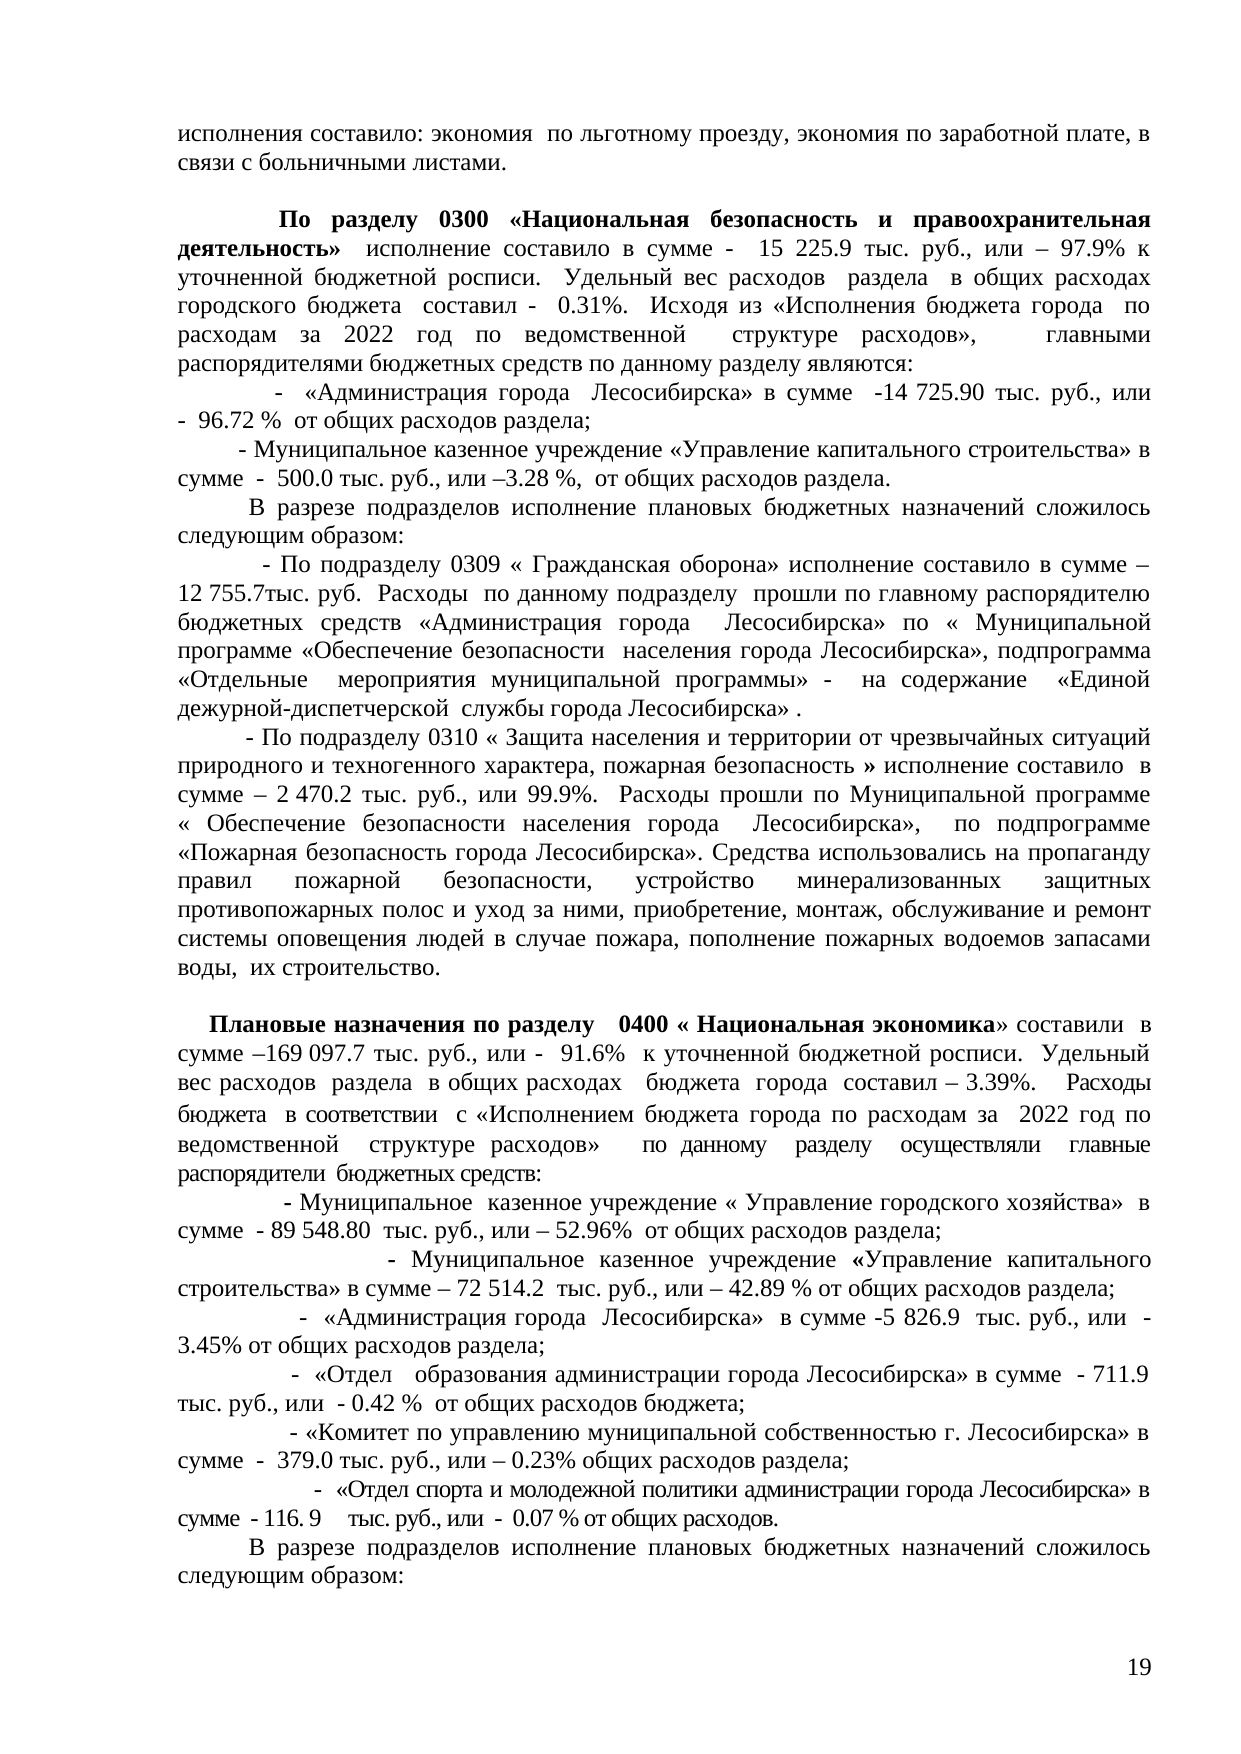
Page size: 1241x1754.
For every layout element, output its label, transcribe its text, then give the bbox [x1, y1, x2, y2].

text - «Отдел спорта и молодежной политики администрации города Лесосибирска» в сумме - 116. 9 тыс. руб., или - 0.07 % от общих расходов. [177, 1474, 1152, 1532]
text - Муниципальное казенное учреждение « Управление городского хозяйства» в сумме - 89 548.80 тыс. руб., или – 52.96% от общих расходов раздела; [177, 1187, 1152, 1244]
text - По подразделу 0310 « Защита населения и территории от чрезвычайных ситуаций природного и техногенного характера, пожарная безопасность » исполнение составило в сумме – 2 470.2 тыс. руб., или 99.9%. Расходы прошли по Муниципальной программе « Обеспечение безопасности населения города Лесосибирска», по подпрограмме «Пожарная безопасность города Лесосибирска». Средства использовались на пропаганду правил пожарной безопасности, устройство минерализованных защитных противопожарных полос и уход за ними, приобретение, монтаж, обслуживание и ремонт системы оповещения людей в случае пожара, пополнение пожарных водоемов запасами воды, их строительство. [177, 722, 1152, 981]
text - Муниципальное казенное учреждение «Управление капитального строительства» в сумме - 500.0 тыс. руб., или –3.28 %, от общих расходов раздела. [177, 434, 1152, 492]
text По разделу 0300 «Национальная безопасность и правоохранительная деятельность» исполнение составило в сумме - 15 225.9 тыс. руб., или – 97.9% к уточненной бюджетной росписи. Удельный вес расходов раздела в общих расходах городского бюджета составил - 0.31%. Исходя из «Исполнения бюджета города по расходам за 2022 год по ведомственной структуре расходов», главными распорядителями бюджетных средств по данному разделу являются: [177, 204, 1152, 377]
text - Муниципальное казенное учреждение «Управление капитального строительства» в сумме – 72 514.2 тыс. руб., или – 42.89 % от общих расходов раздела; [177, 1244, 1152, 1302]
text - «Отдел образования администрации города Лесосибирска» в сумме - 711.9 тыс. руб., или - 0.42 % от общих расходов бюджета; [177, 1359, 1152, 1417]
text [177, 118, 1152, 176]
text - По подразделу 0309 « Гражданская оборона» исполнение составило в сумме – 12 755.7тыс. руб. Расходы по данному подразделу прошли по главному распорядителю бюджетных средств «Администрация города Лесосибирска» по « Муниципальной программе «Обеспечение безопасности населения города Лесосибирска», подпрограмма «Отдельные мероприятия муниципальной программы» - на содержание «Единой дежурной-диспетчерской службы города Лесосибирска» . [177, 549, 1152, 722]
text - «Администрация города Лесосибирска» в сумме -14 725.90 тыс. руб., или - 96.72 % от общих расходов раздела; [177, 377, 1152, 434]
text - «Комитет по управлению муниципальной собственностью г. Лесосибирска» в сумме - 379.0 тыс. руб., или – 0.23% общих расходов раздела; [177, 1417, 1152, 1474]
text - «Администрация города Лесосибирска» в сумме -5 826.9 тыс. руб., или - 3.45% от общих расходов раздела; [177, 1302, 1152, 1359]
text В разрезе подразделов исполнение плановых бюджетных назначений сложилось следующим образом: [177, 1532, 1152, 1589]
text Плановые назначения по разделу 0400 « Национальная экономика» составили в сумме –169 097.7 тыс. руб., или - 91.6% к уточненной бюджетной росписи. Удельный вес расходов раздела в общих расходах бюджета города составил – 3.39%. Расходы бюджета в соответствии с «Исполнением бюджета города по расходам за 2022 год по ведомственной структуре расходов» по данному разделу осуществляли главные распорядители бюджетных средств: [177, 1009, 1152, 1187]
text В разрезе подразделов исполнение плановых бюджетных назначений сложилось следующим образом: [177, 492, 1152, 549]
